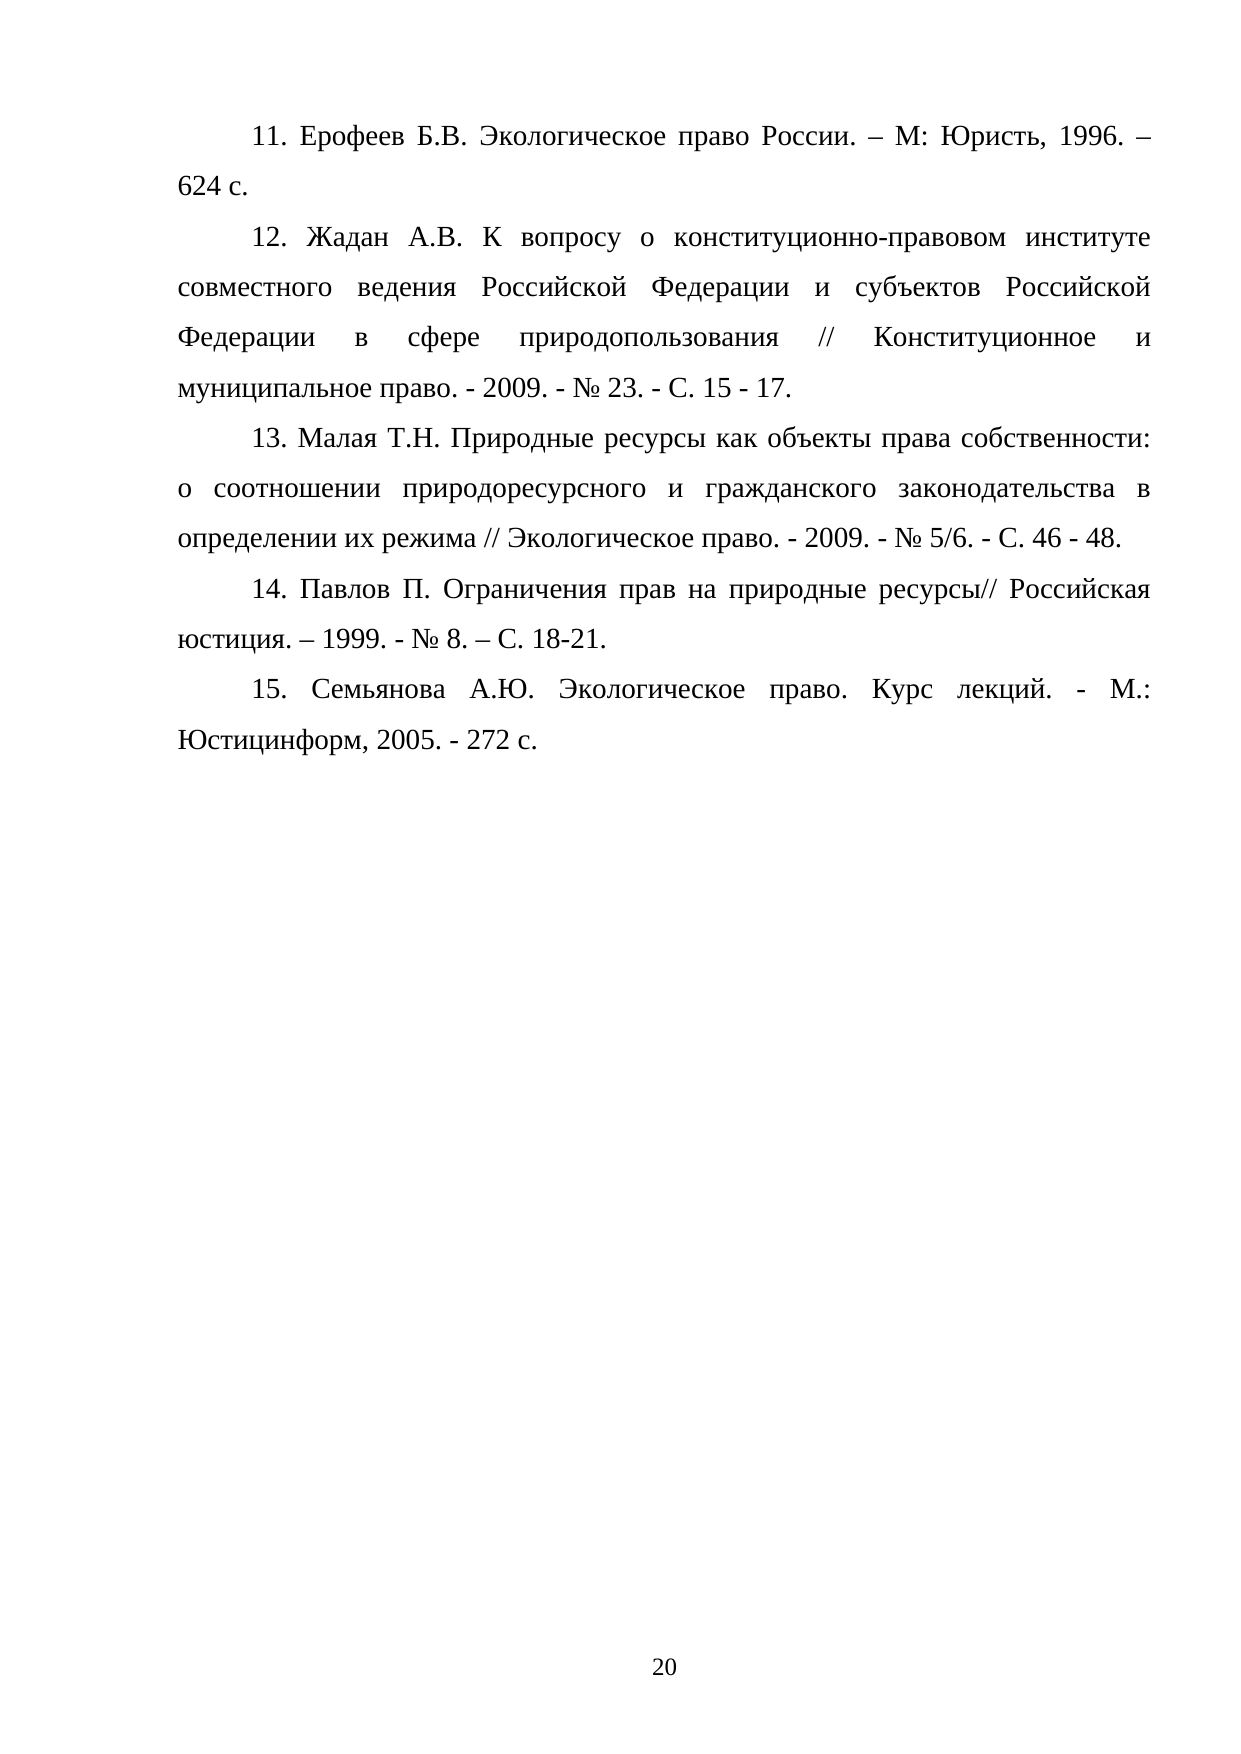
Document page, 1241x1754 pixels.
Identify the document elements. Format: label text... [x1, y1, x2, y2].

text 15. Семьянова А.Ю. Экологическое право. Курс лекций. - М.: Юстицинформ, 2005. - 272 с. [177, 672, 1152, 755]
text 14. Павлов П. Ограничения прав на природные ресурсы// Российская юстиция. – 1999. - № 8. – С. 18-21. [177, 571, 1152, 655]
text 13. Малая Т.Н. Природные ресурсы как объекты права собственности: о соотношении природоресурсного и гражданского законодательства в определении их режима // Экологическое право. - 2009. - № 5/6. - С. 46 - 48. [177, 420, 1152, 554]
text 12. Жадан А.В. К вопросу о конституционно-правовом институте совместного ведения Российской Федерации и субъектов Российской Федерации в сфере природопользования // Конституционное и муниципальное право. - 2009. - № 23. - С. 15 - 17. [177, 219, 1152, 403]
text 11. Ерофеев Б.В. Экологическое право России. – М: Юристь, 1996. – 624 с. [177, 118, 1152, 202]
